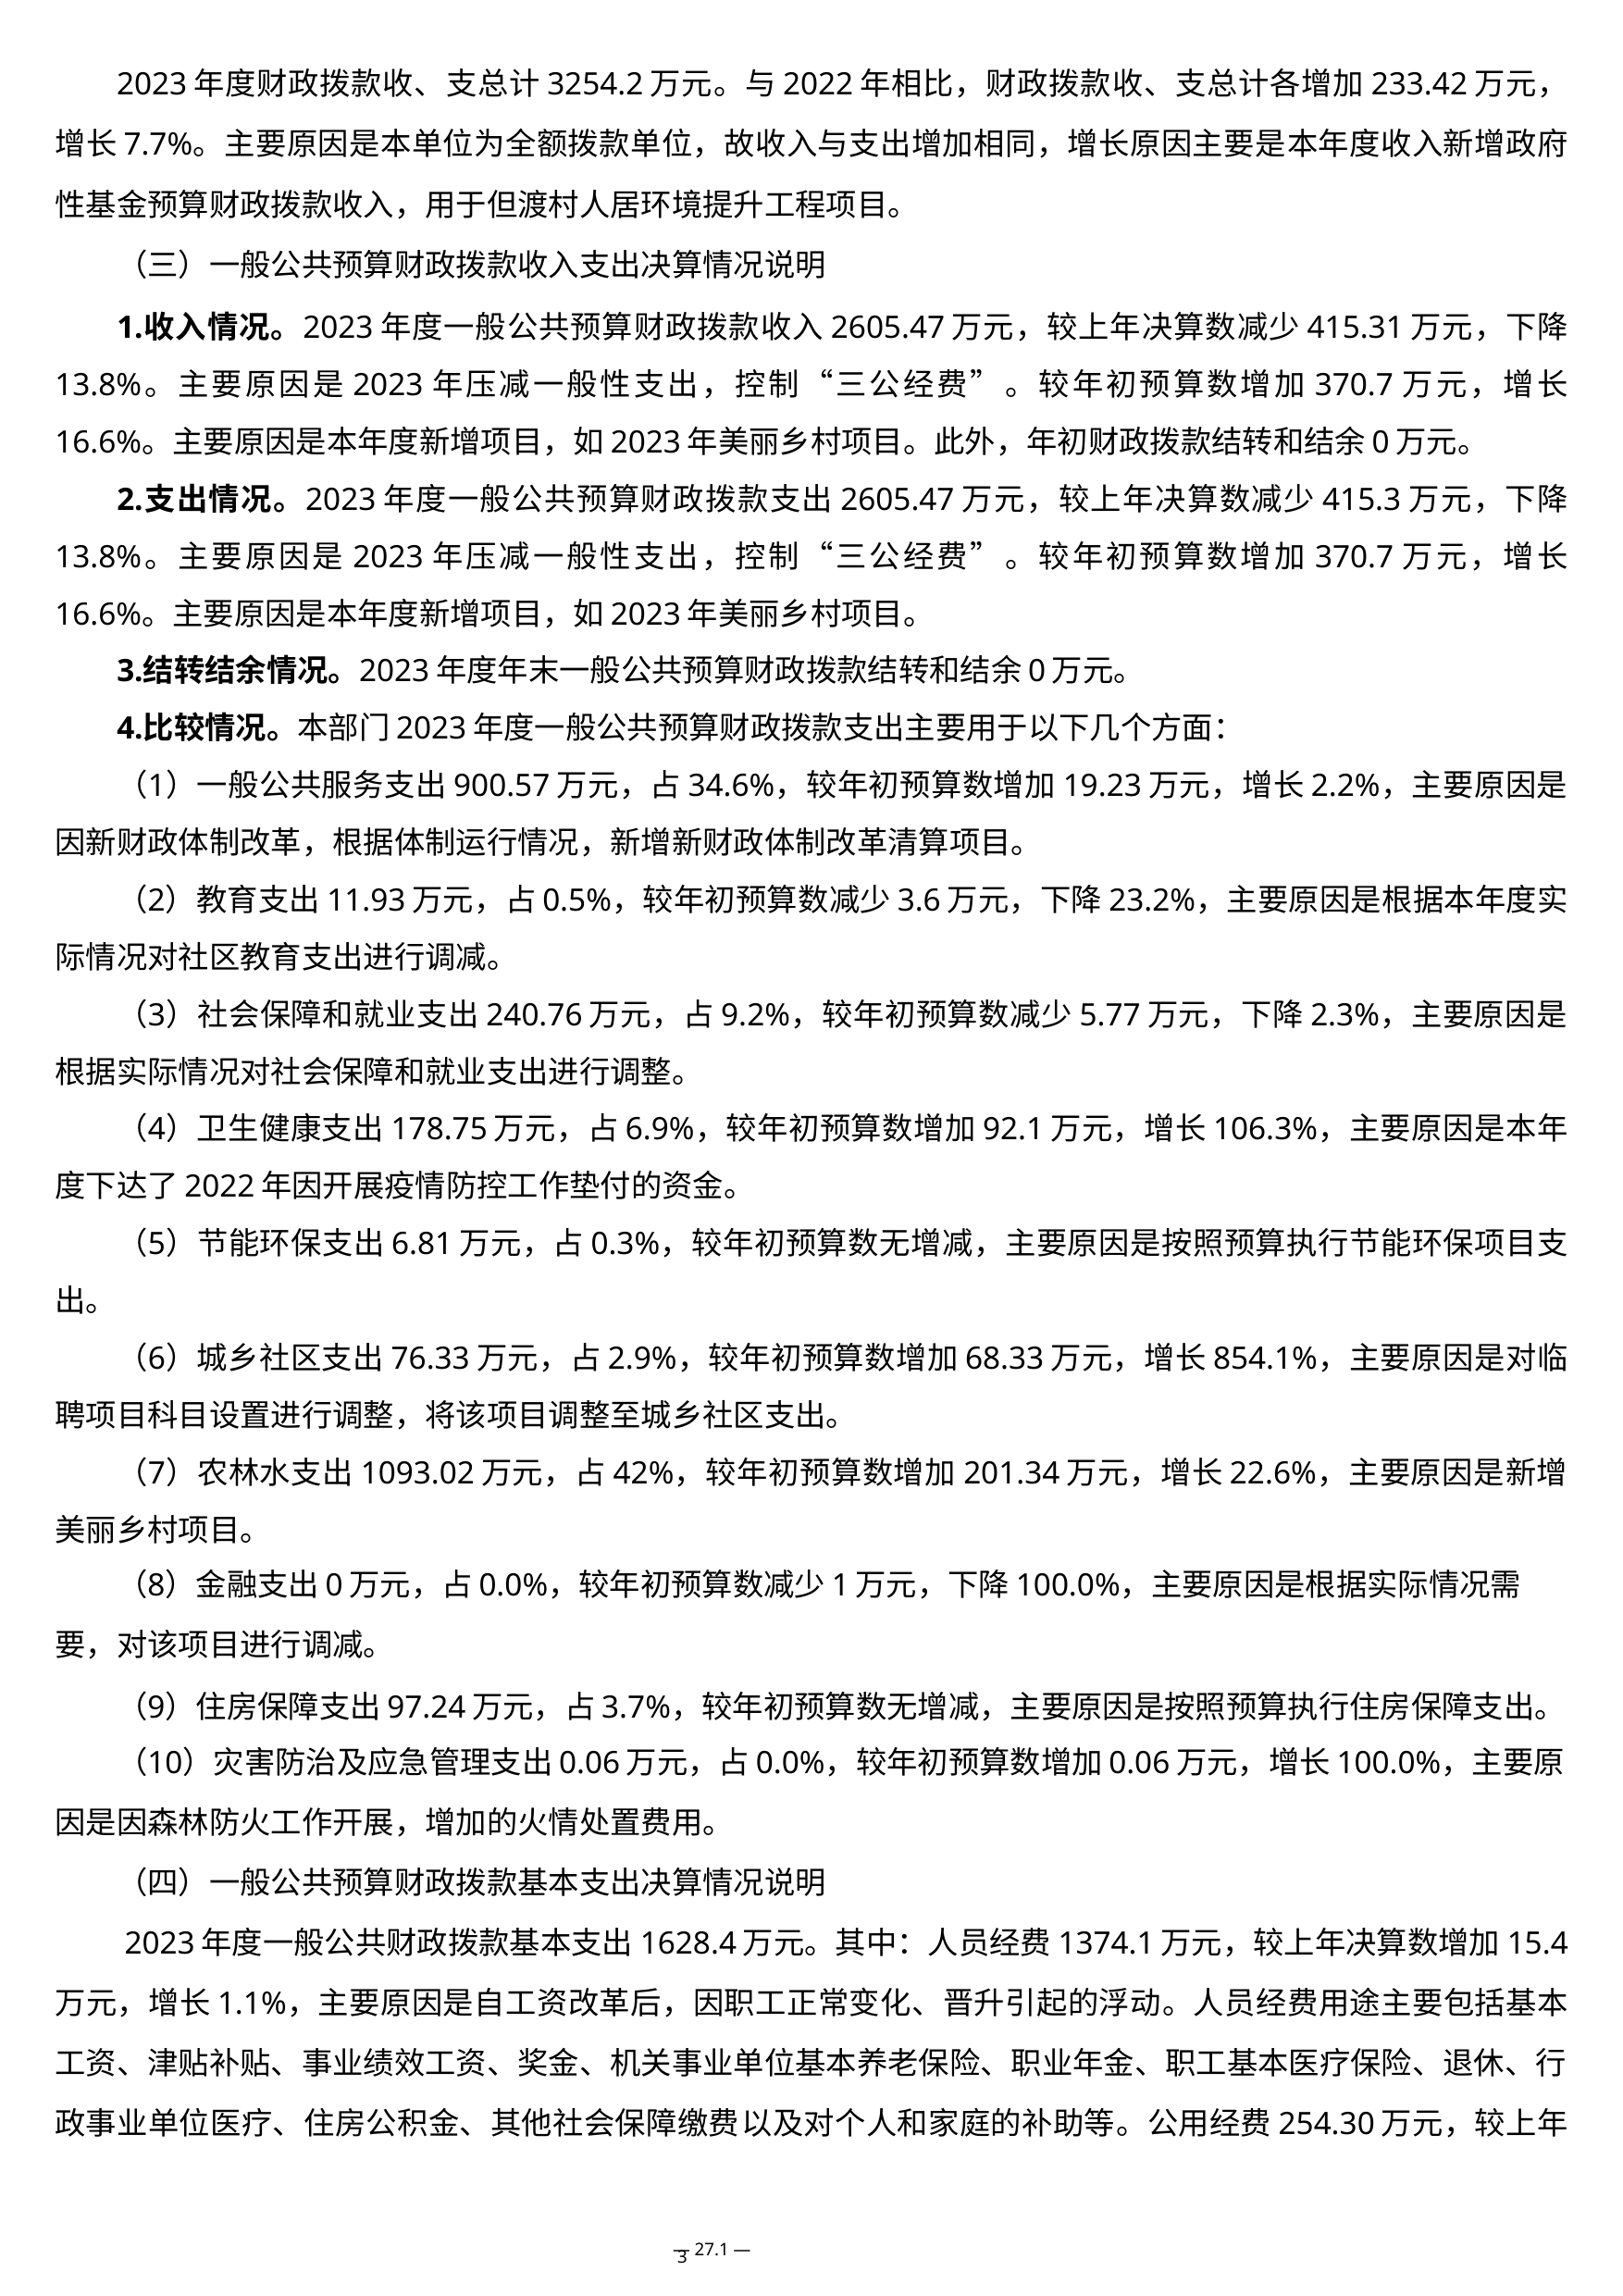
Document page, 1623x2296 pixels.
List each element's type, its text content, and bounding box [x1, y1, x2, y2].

text （6）城乡社区支出76.33万元，占2.9%，较年初预算数增加68.33万元，增长854.1%，主要原因是对临聘项目科目设置进行调整，将该项目调整至城乡社区支出。 [55, 1323, 1568, 1437]
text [55, 1910, 1568, 2151]
text （8）金融支出0万元，占0.0%，较年初预算数减少1万元，下降100.0%，主要原因是根据实际情况需要，对该项目进行调减。 [55, 1552, 1568, 1672]
text （1）一般公共服务支出900.57万元，占34.6%，较年初预算数增加19.23万元，增长2.2%，主要原因是因新财政体制改革，根据体制运行情况，新增新财政体制改革清算项目。 [55, 751, 1568, 865]
text 4.比较情况。本部门2023年度一般公共预算财政拨款支出主要用于以下几个方面： [55, 693, 1568, 751]
text （7）农林水支出1093.02万元，占42%，较年初预算数增加201.34万元，增长22.6%，主要原因是新增美丽乡村项目。 [55, 1437, 1568, 1552]
text 2.支出情况。2023年度一般公共预算财政拨款支出2605.47万元，较上年决算数减少415.3万元，下降13.8%。主要原因是2023年压减一般性支出，控制“三公经费”。较年初预算数增加370.7万元，增长16.6%。主要原因是本年度新增项目，如2023年美丽乡村项目。 [55, 465, 1568, 636]
text 1.收入情况。2023年度一般公共预算财政拨款收入2605.47万元，较上年决算数减少415.31万元，下降13.8%。主要原因是2023年压减一般性支出，控制“三公经费”。较年初预算数增加370.7万元，增长16.6%。主要原因是本年度新增项目，如2023年美丽乡村项目。此外，年初财政拨款结转和结余0万元。 [55, 292, 1568, 465]
text （三）一般公共预算财政拨款收入支出决算情况说明 [55, 232, 1568, 292]
text （3）社会保障和就业支出240.76万元，占9.2%，较年初预算数减少5.77万元，下降2.3%，主要原因是根据实际情况对社会保障和就业支出进行调整。 [55, 979, 1568, 1094]
text （10）灾害防治及应急管理支出0.06万元，占0.0%，较年初预算数增加0.06万元，增长100.0%，主要原因是因森林防火工作开展，增加的火情处置费用。 [55, 1730, 1568, 1850]
text 3.结转结余情况。2023年度年末一般公共预算财政拨款结转和结余0万元。 [55, 636, 1568, 693]
text （四）一般公共预算财政拨款基本支出决算情况说明 [55, 1850, 1568, 1910]
text （9）住房保障支出97.24万元，占3.7%，较年初预算数无增减，主要原因是按照预算执行住房保障支出。 [55, 1672, 1568, 1730]
text （4）卫生健康支出178.75万元，占6.9%，较年初预算数增加92.1万元，增长106.3%，主要原因是本年度下达了2022年因开展疫情防控工作垫付的资金。 [55, 1094, 1568, 1209]
text （2）教育支出11.93万元，占0.5%，较年初预算数减少3.6万元，下降23.2%，主要原因是根据本年度实际情况对社区教育支出进行调减。 [55, 865, 1568, 979]
text 2023年度财政拨款收、支总计3254.2万元。与2022年相比，财政拨款收、支总计各增加233.42万元，增长7.7%。主要原因是本单位为全额拨款单位，故收入与支出增加相同，增长原因主要是本年度收入新增政府性基金预算财政拨款收入，用于但渡村人居环境提升工程项目。 [55, 52, 1568, 232]
text （5）节能环保支出6.81万元，占0.3%，较年初预算数无增减，主要原因是按照预算执行节能环保项目支出。 [55, 1209, 1568, 1323]
